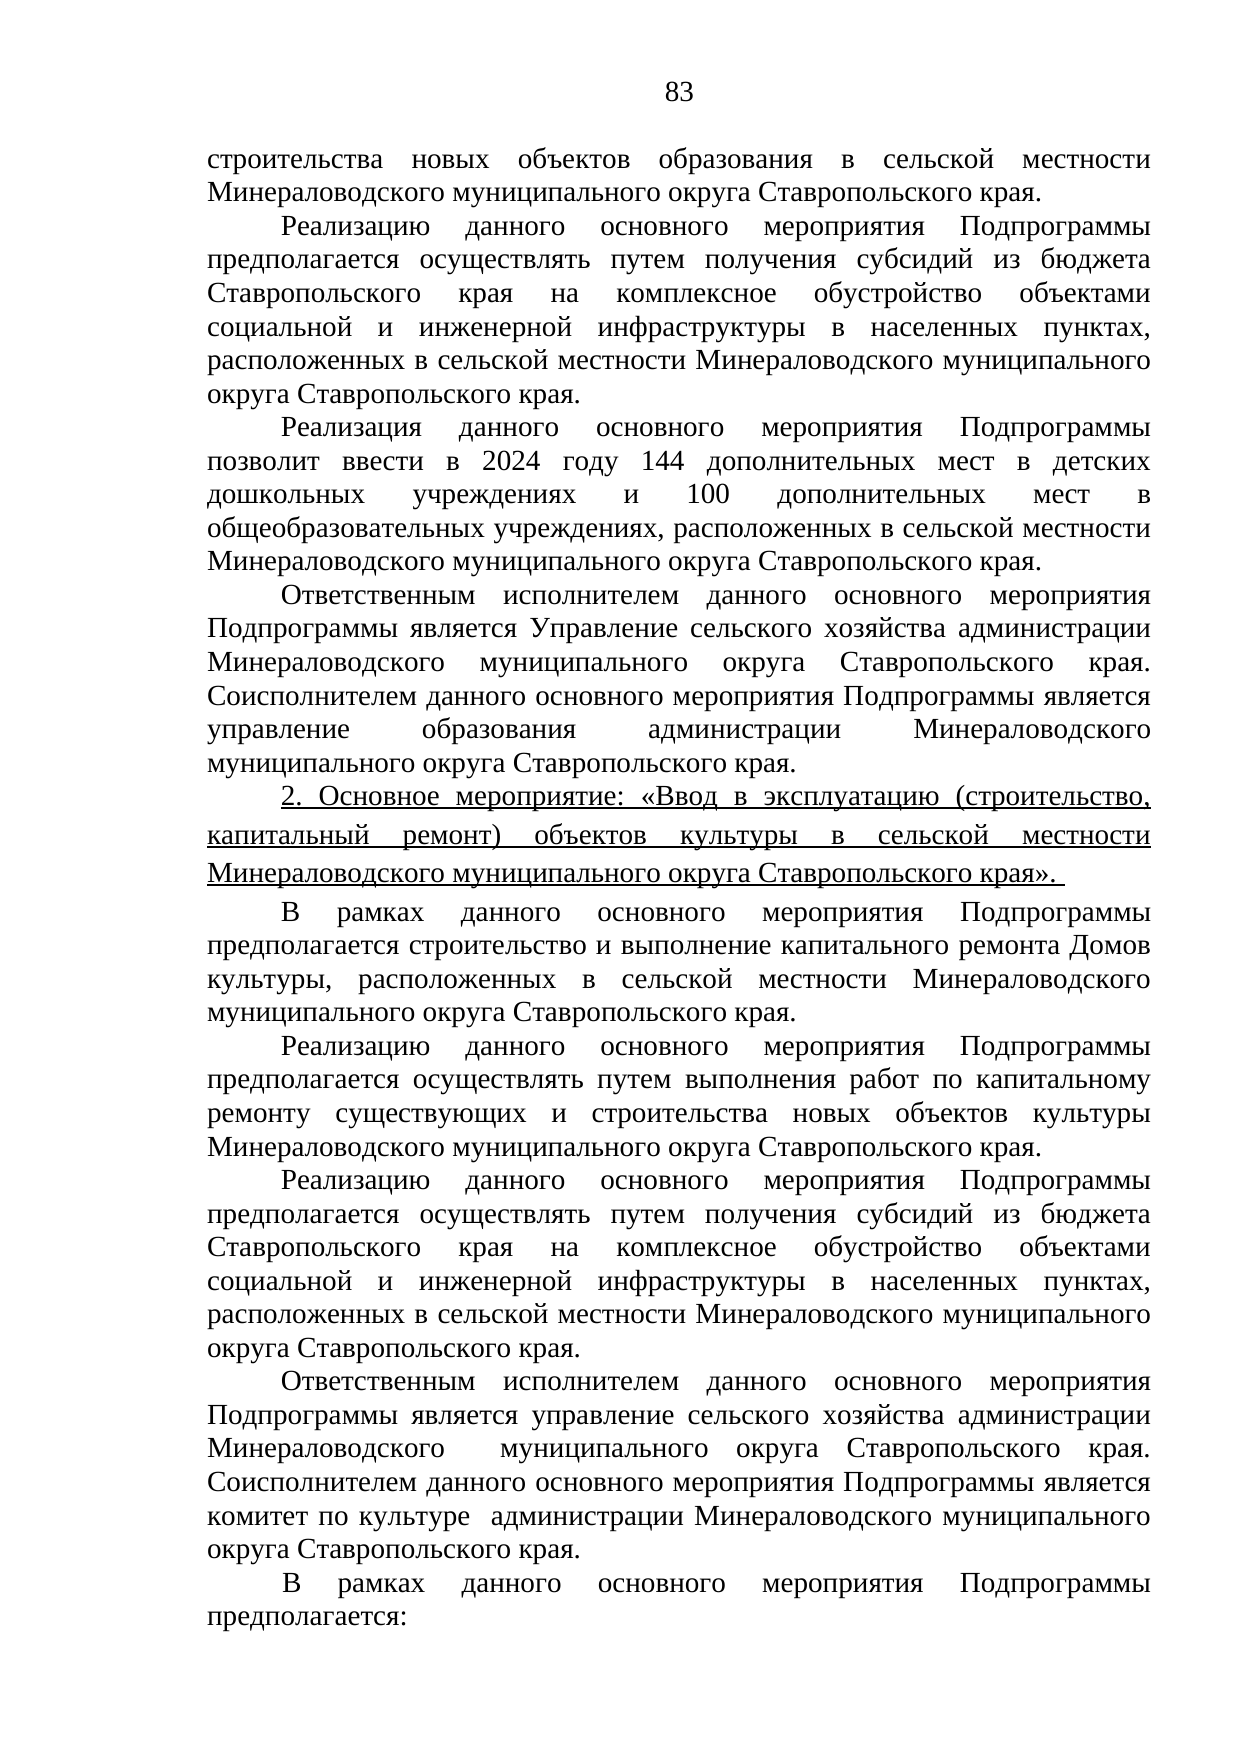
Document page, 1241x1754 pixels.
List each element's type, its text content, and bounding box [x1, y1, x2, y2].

text Реализацию данного основного мероприятия Подпрограммы предполагается осуществлять путем выполнения работ по капитальному ремонту существующих и строительства новых объектов культуры Минераловодского муниципального округа Ставропольского края. [207, 1028, 1152, 1162]
text Реализацию данного основного мероприятия Подпрограммы предполагается осуществлять путем получения субсидий из бюджета Ставропольского края на комплексное обустройство объектами социальной и инженерной инфраструктуры в населенных пунктах, расположенных в сельской местности Минераловодского муниципального округа Ставропольского края. [207, 1162, 1152, 1363]
text Реализацию данного основного мероприятия Подпрограммы предполагается осуществлять путем получения субсидий из бюджета Ставропольского края на комплексное обустройство объектами социальной и инженерной инфраструктуры в населенных пунктах, расположенных в сельской местности Минераловодского муниципального округа Ставропольского края. [207, 208, 1152, 409]
text Ответственным исполнителем данного основного мероприятия Подпрограммы является Управление сельского хозяйства администрации Минераловодского муниципального округа Ставропольского края. Соисполнителем данного основного мероприятия Подпрограммы является управление образования администрации Минераловодского муниципального округа Ставропольского края. [207, 577, 1152, 778]
text В рамках данного основного мероприятия Подпрограммы предполагается строительство и выполнение капитального ремонта Домов культуры, расположенных в сельской местности Минераловодского муниципального округа Ставропольского края. [207, 894, 1152, 1028]
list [207, 141, 1152, 208]
list 2. Основное мероприятие: «Ввод в эксплуатацию (строительство, капитальный ремонт) объектов культуры в сельской местности Минераловодского муниципального округа Ставропольского края». [207, 778, 1152, 889]
text Ответственным исполнителем данного основного мероприятия Подпрограммы является управление сельского хозяйства администрации Минераловодского муниципального округа Ставропольского края. Соисполнителем данного основного мероприятия Подпрограммы является комитет по культуре администрации Минераловодского муниципального округа Ставропольского края. [207, 1363, 1152, 1565]
text Реализация данного основного мероприятия Подпрограммы позволит ввести в 2024 году 144 дополнительных мест в детских дошкольных учреждениях и 100 дополнительных мест в общеобразовательных учреждениях, расположенных в сельской местности Минераловодского муниципального округа Ставропольского края. [207, 409, 1152, 577]
list В рамках данного основного мероприятия Подпрограммы предполагается: [207, 1565, 1152, 1632]
